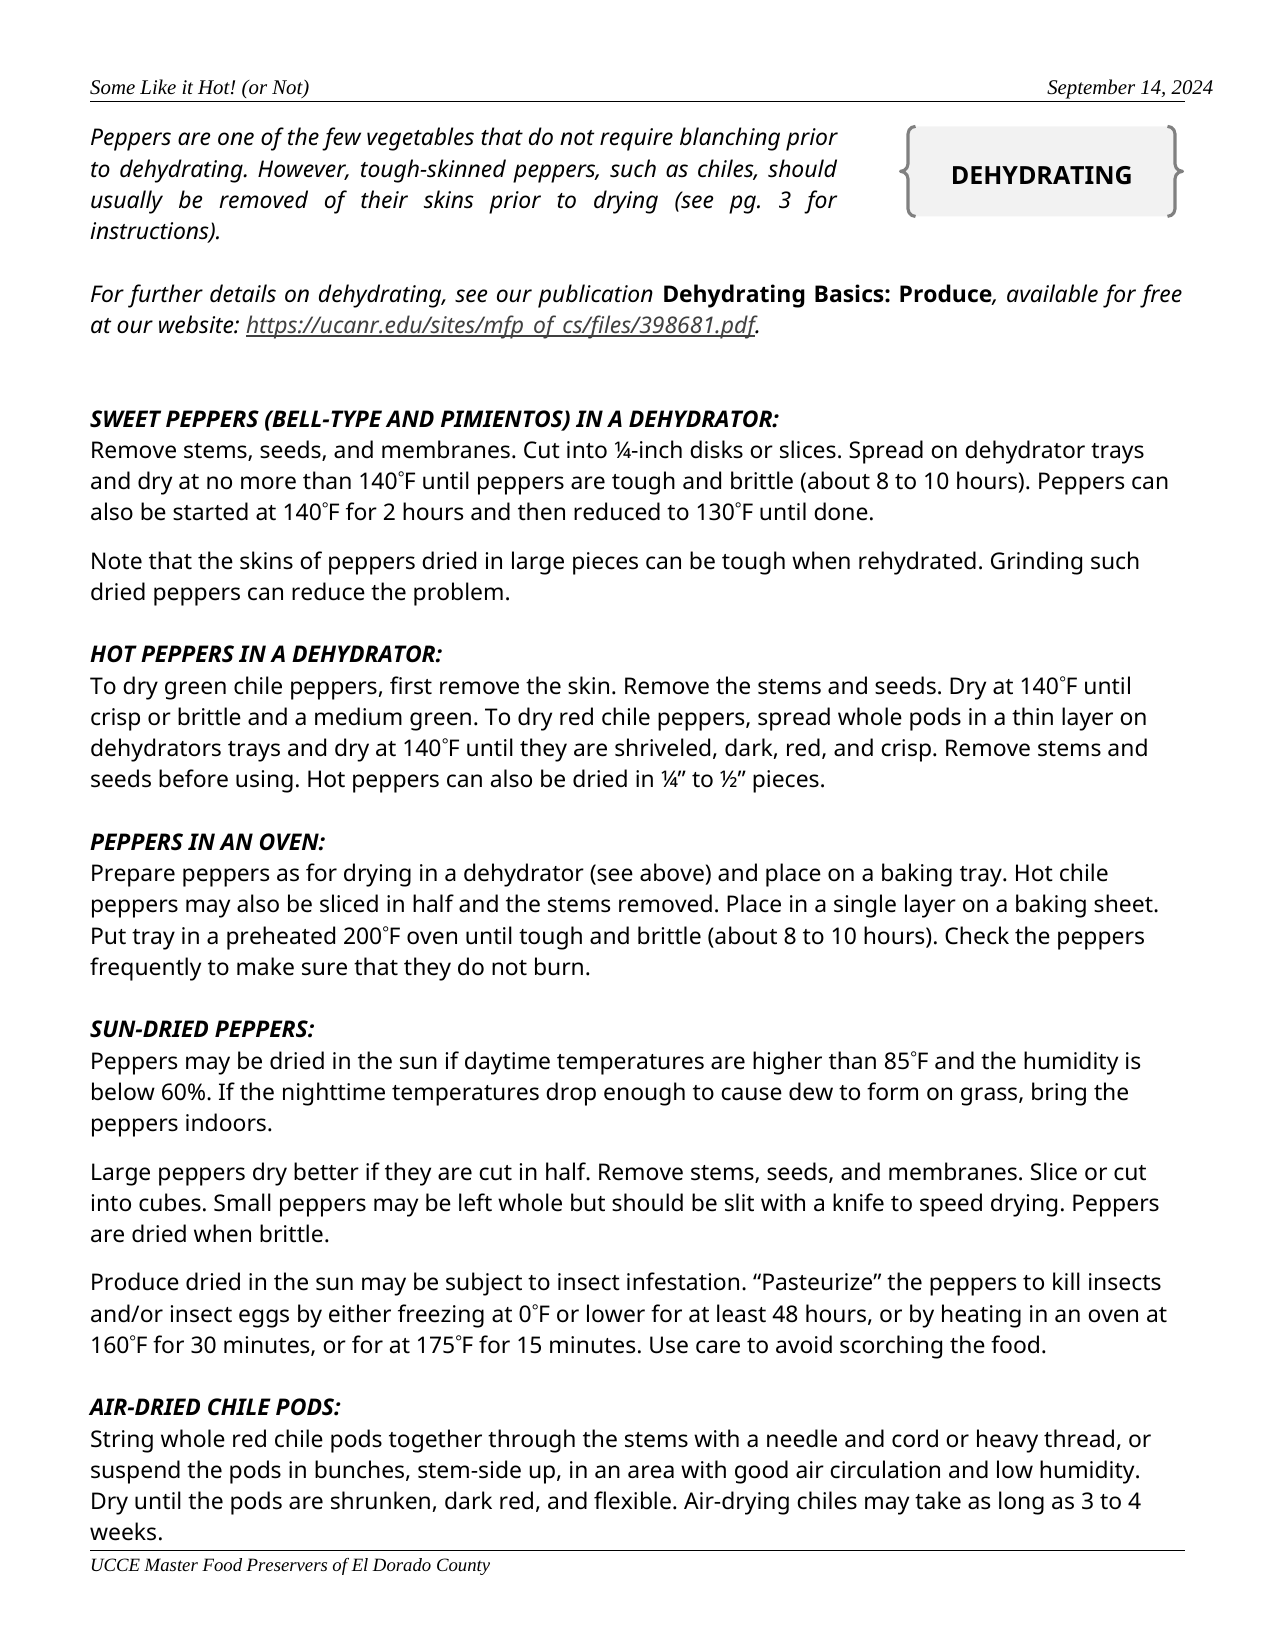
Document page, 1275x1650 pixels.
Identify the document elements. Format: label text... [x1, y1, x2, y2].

text SUN-DRIED PEPPERS: [90, 1013, 1185, 1045]
text Peppers are one of the few vegetables that do not require blanching prior to dehydrating. However, tough-skinned peppers, such as chiles, should usually be removed of their skins prior to drying (see pg. 3 for instructions). [90, 121, 1185, 246]
text Remove stems, seeds, and membranes. Cut into ¼-inch disks or slices. Spread on dehydrator trays and dry at no more than 140F until peppers are tough and brittle (about 8 to 10 hours). Peppers can also be started at 140F for 2 hours and then reduced to 130F until done. [90, 434, 1185, 528]
text PEPPERS IN AN OVEN: [90, 826, 1185, 857]
text Produce dried in the sun may be subject to insect infestation. “Pasteurize” the peppers to kill insects and/or insect eggs by either freezing at 0F or lower for at least 48 hours, or by heating in an oven at 160F for 30 minutes, or for at 175F for 15 minutes. Use care to avoid scorching the food. [90, 1266, 1185, 1360]
text HOT PEPPERS IN A DEHYDRATOR: [90, 638, 1185, 670]
text Large peppers dry better if they are cut in half. Remove stems, seeds, and membranes. Slice or cut into cubes. Small peppers may be left whole but should be slit with a knife to speed drying. Peppers are dried when brittle. [90, 1156, 1185, 1249]
text For further details on dehydrating, see our publication Dehydrating Basics: Produce, available for free at our website: https://ucanr.edu/sites/mfp_of_cs/files/398681.pdf. [90, 278, 1185, 340]
text Prepare peppers as for drying in a dehydrator (see above) and place on a baking tray. Hot chile peppers may also be sliced in half and the stems removed. Place in a single layer on a baking sheet. Put tray in a preheated 200F oven until tough and brittle (about 8 to 10 hours). Check the peppers frequently to make sure that they do not burn. [90, 857, 1185, 982]
text Note that the skins of peppers dried in large pieces can be tough when rehydrated. Grinding such dried peppers can reduce the problem. [90, 545, 1185, 607]
text To dry green chile peppers, first remove the skin. Remove the stems and seeds. Dry at 140F until crisp or brittle and a medium green. To dry red chile peppers, spread whole pods in a thin layer on dehydrators trays and dry at 140F until they are shriveled, dark, red, and crisp. Remove stems and seeds before using. Hot peppers can also be dried in ¼” to ½” pieces. [90, 670, 1185, 795]
text Peppers may be dried in the sun if daytime temperatures are higher than 85F and the humidity is below 60%. If the nighttime temperatures drop enough to cause dew to form on grass, bring the peppers indoors. [90, 1045, 1185, 1138]
text SWEET PEPPERS (BELL-TYPE AND PIMIENTOS) IN A DEHYDRATOR: [90, 403, 1185, 434]
text AIR-DRIED CHILE PODS: [90, 1391, 1185, 1423]
text String whole red chile pods together through the stems with a needle and cord or heavy thread, or suspend the pods in bunches, stem-side up, in an area with good air circulation and low humidity. Dry until the pods are shrunken, dark red, and flexible. Air-drying chiles may take as long as 3 to 4 weeks. [90, 1423, 1185, 1548]
